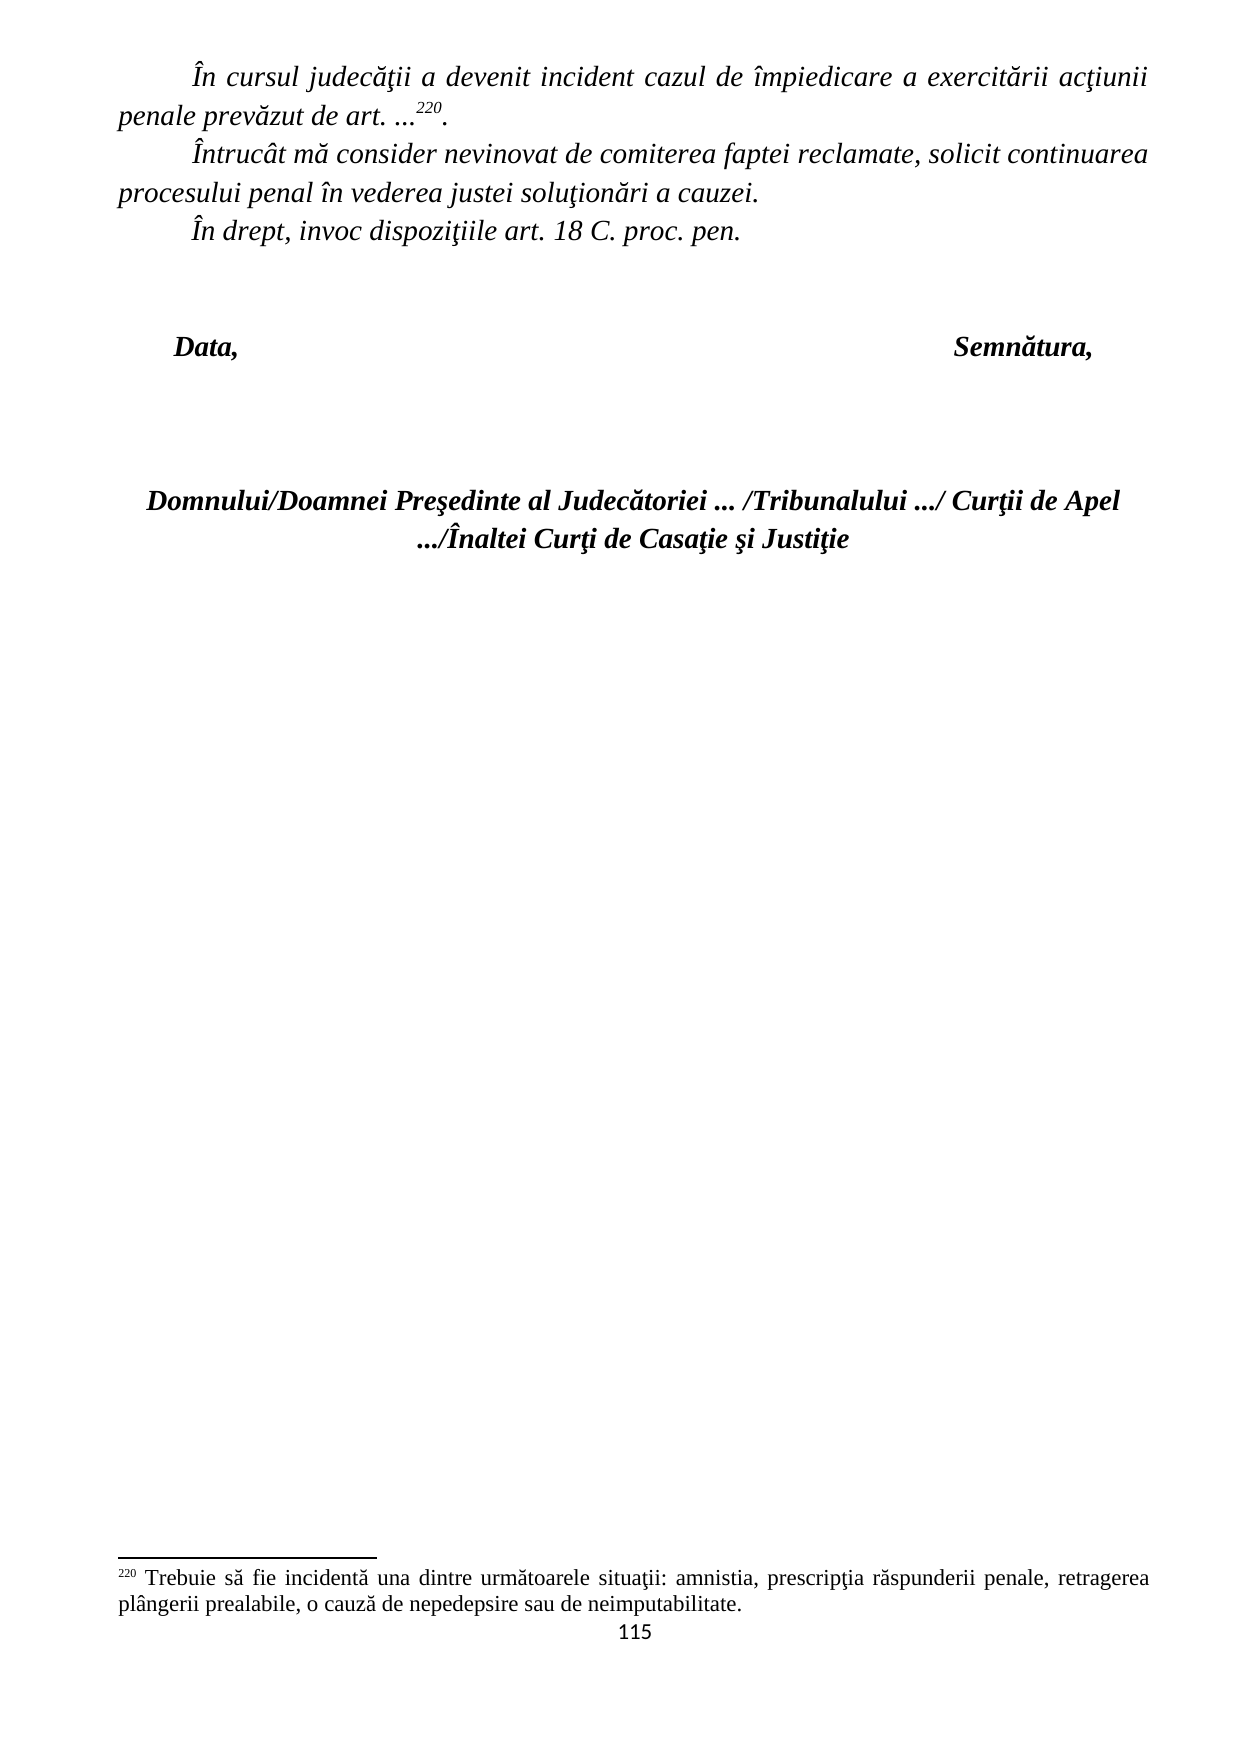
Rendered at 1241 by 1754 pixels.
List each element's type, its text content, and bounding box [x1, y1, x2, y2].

text Data, Semnătura, [118, 329, 1152, 362]
text În drept, invoc dispoziţiile art. . proc. pen. [118, 213, 1152, 247]
text Domnului/Doamnei Preşedinte al Judecătoriei ... /Tribunalului .../ Curţii de Apel .../Înaltei Curţi de Casaţie şi Justiţie [118, 483, 1152, 555]
text Întrucât mă consider nevinovat de comiterea faptei reclamate, solicit continuarea procesului penal în vederea justei soluţionări a cauzei. [118, 136, 1152, 208]
text În cursul judecăţii a devenit incident cazul de împiedicare a exercitării acţiunii penale prevăzut de art. .... [118, 59, 1152, 131]
